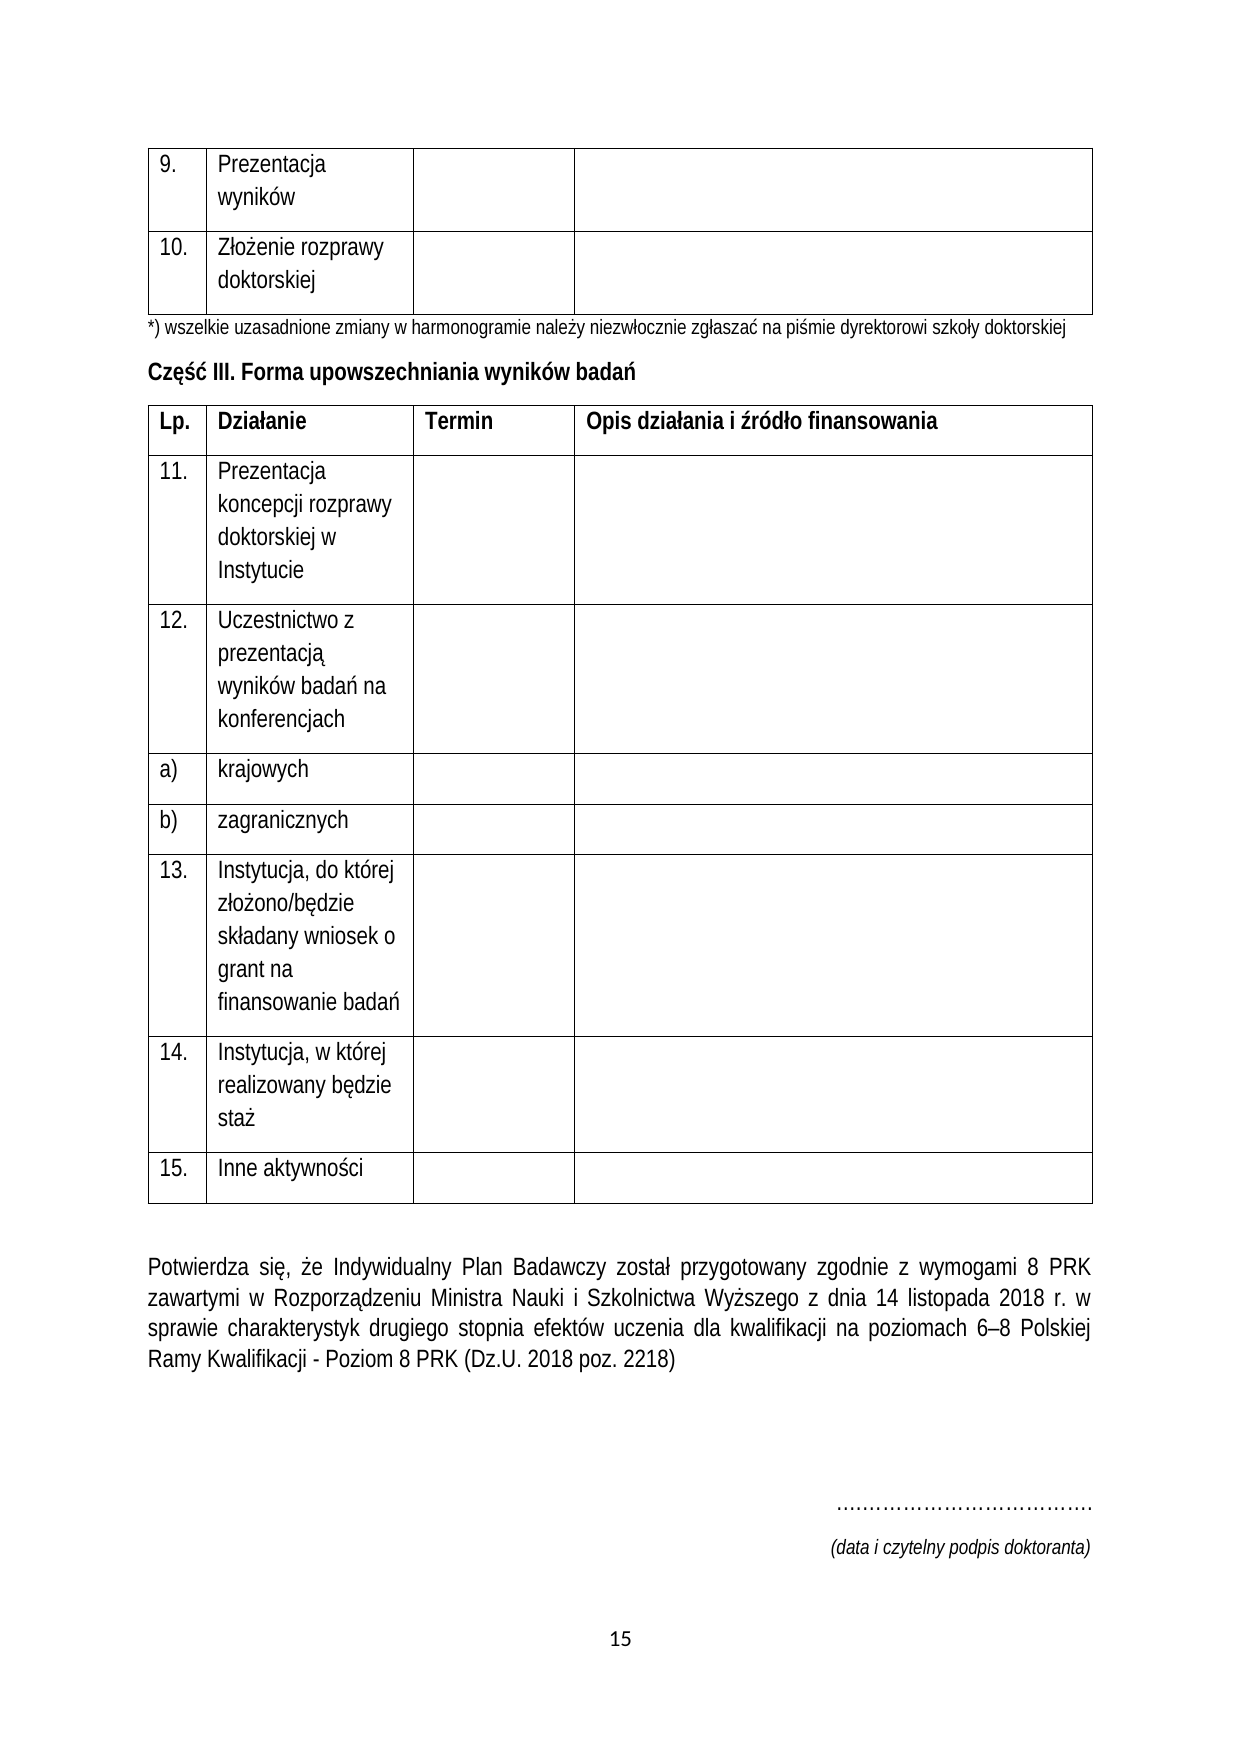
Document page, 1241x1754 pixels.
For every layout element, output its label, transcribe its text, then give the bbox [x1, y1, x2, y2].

table_cell [414, 855, 574, 1036]
table_cell [414, 754, 574, 804]
table_cell [575, 605, 1092, 753]
table_cell [414, 605, 574, 753]
table_cell [414, 1153, 574, 1203]
table_cell [575, 855, 1092, 1036]
table_header Lp. [149, 406, 206, 455]
table_cell [414, 805, 574, 854]
table_cell [575, 805, 1092, 854]
table_cell 12. [149, 605, 206, 753]
table_cell Uczestnictwo z prezentacją wyników badań na konferencjach [207, 605, 413, 753]
table_cell Prezentacja koncepcji rozprawy doktorskiej w Instytucie [207, 456, 413, 604]
table_cell Instytucja, w której realizowany będzie staż [207, 1037, 413, 1152]
text ….……………………………. [148, 1487, 1093, 1516]
table_cell b) [149, 805, 206, 854]
table_cell 9. [149, 149, 206, 231]
table_cell Złożenie rozprawy doktorskiej [207, 232, 413, 314]
table_cell krajowych [207, 754, 413, 804]
table_cell 14. [149, 1037, 206, 1152]
text Część III. Forma upowszechniania wyników badań [148, 357, 1093, 386]
table_cell a) [149, 754, 206, 804]
table_header Termin [414, 406, 574, 455]
table_cell [414, 149, 574, 231]
table_cell 11. [149, 456, 206, 604]
table_cell Prezentacja wyników [207, 149, 413, 231]
table_cell [575, 456, 1092, 604]
table_cell [414, 1037, 574, 1152]
table_cell [575, 149, 1092, 231]
table_header Działanie [207, 406, 413, 455]
text *) wszelkie uzasadnione zmiany w harmonogramie należy niezwłocznie zgłaszać na piśmie dyrektorowi szkoły doktorskiej [148, 315, 1093, 339]
table_cell Inne aktywności [207, 1153, 413, 1203]
text Potwierdza się, że Indywidualny Plan Badawczy został przygotowany zgodnie z wymogami 8 PRK zawartymi w Rozporządzeniu Ministra Nauki i Szkolnictwa Wyższego z dnia 14 listopada 2018 r. w sprawie charakterystyk drugiego stopnia efektów uczenia dla kwalifikacji na poziomach 6–8 Polskiej Ramy Kwalifikacji - Poziom 8 PRK (Dz.U. 2018 poz. 2218) [148, 1252, 1093, 1373]
table_cell [575, 232, 1092, 314]
table_cell [414, 456, 574, 604]
table_cell Instytucja, do której złożono/będzie składany wniosek o grant na finansowanie badań [207, 855, 413, 1036]
table_cell [575, 1153, 1092, 1203]
table_header Opis działania i źródło finansowania [575, 406, 1092, 455]
table_cell 15. [149, 1153, 206, 1203]
table_cell 10. [149, 232, 206, 314]
table_cell zagranicznych [207, 805, 413, 854]
table_cell [414, 232, 574, 314]
table_cell 13. [149, 855, 206, 1036]
text (data i czytelny podpis doktoranta) [148, 1535, 1093, 1559]
table_cell [575, 1037, 1092, 1152]
table_cell [575, 754, 1092, 804]
